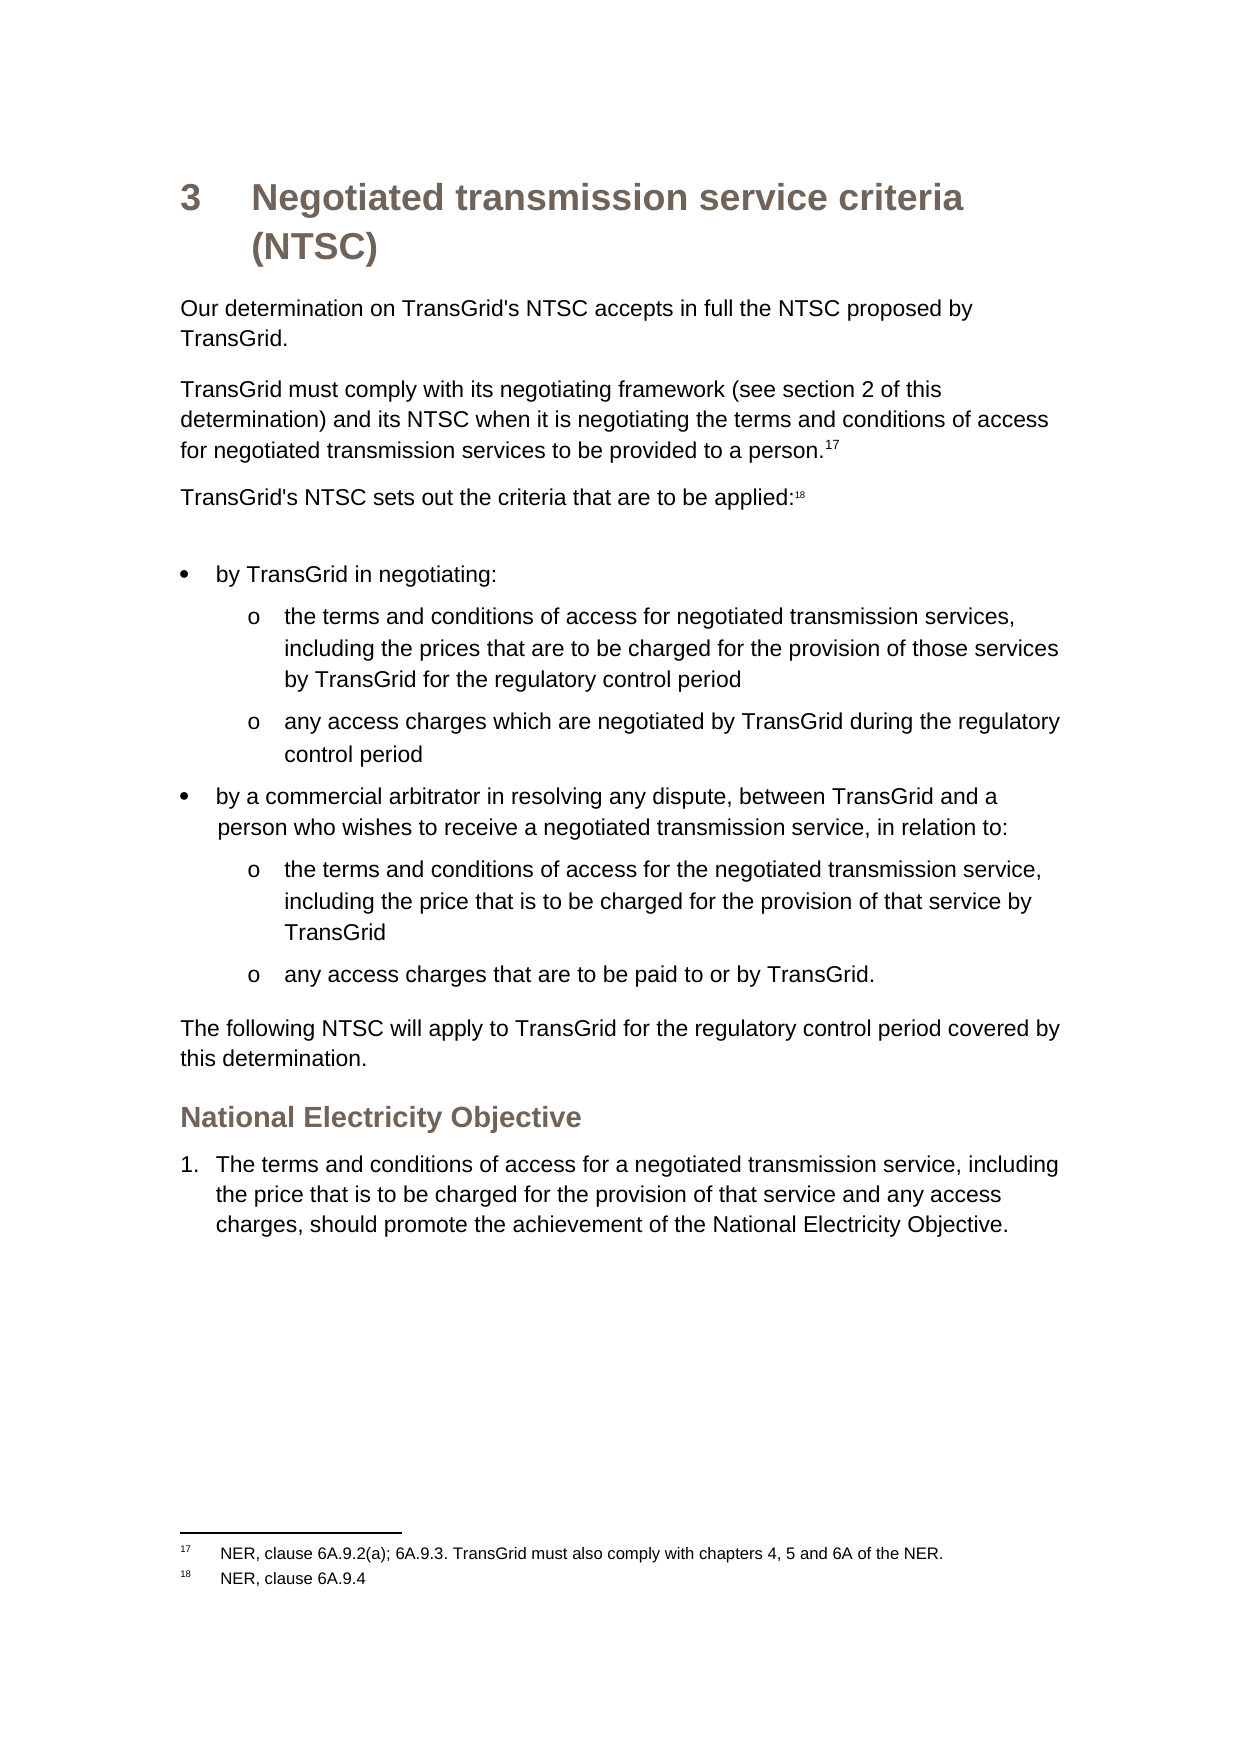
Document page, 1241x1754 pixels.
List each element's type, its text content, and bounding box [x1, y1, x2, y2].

list the terms and conditions of access for negotiated transmission services, including the prices that are to be charged for the provision of those services by TransGrid for the regulatory control period [247, 603, 1063, 692]
list any access charges which are negotiated by TransGrid during the regulatory control period [247, 708, 1063, 767]
text TransGrid must comply with its negotiating framework (see section 2 of this determination) and its NTSC when it is negotiating the terms and conditions of access for negotiated transmission services to be provided to a person. [180, 376, 1063, 463]
list the terms and conditions of access for the negotiated transmission service, including the price that is to be charged for the provision of that service by TransGrid [247, 856, 1063, 945]
subtitle National Electricity Objective [180, 1100, 1063, 1133]
subtitle Negotiated transmission service criteria (NTSC) [180, 175, 1063, 268]
text The following NTSC will apply to TransGrid for the regulatory control period covered by this determination. [180, 1014, 1063, 1071]
list any access charges that are to be paid to or by TransGrid. [247, 961, 1063, 989]
text TransGrid's NTSC sets out the criteria that are to be applied: [180, 483, 1063, 510]
list by TransGrid in negotiating: [180, 561, 1063, 587]
list The terms and conditions of access for a negotiated transmission service, including the price that is to be charged for the provision of that service and any access charges, should promote the achievement of the National Electricity Objective. [180, 1151, 1063, 1238]
list by a commercial arbitrator in resolving any dispute, between TransGrid and a person who wishes to receive a negotiated transmission service, in relation to: [180, 783, 1063, 840]
text Our determination on TransGrid's NTSC accepts in full the NTSC proposed by TransGrid. [180, 295, 1063, 352]
